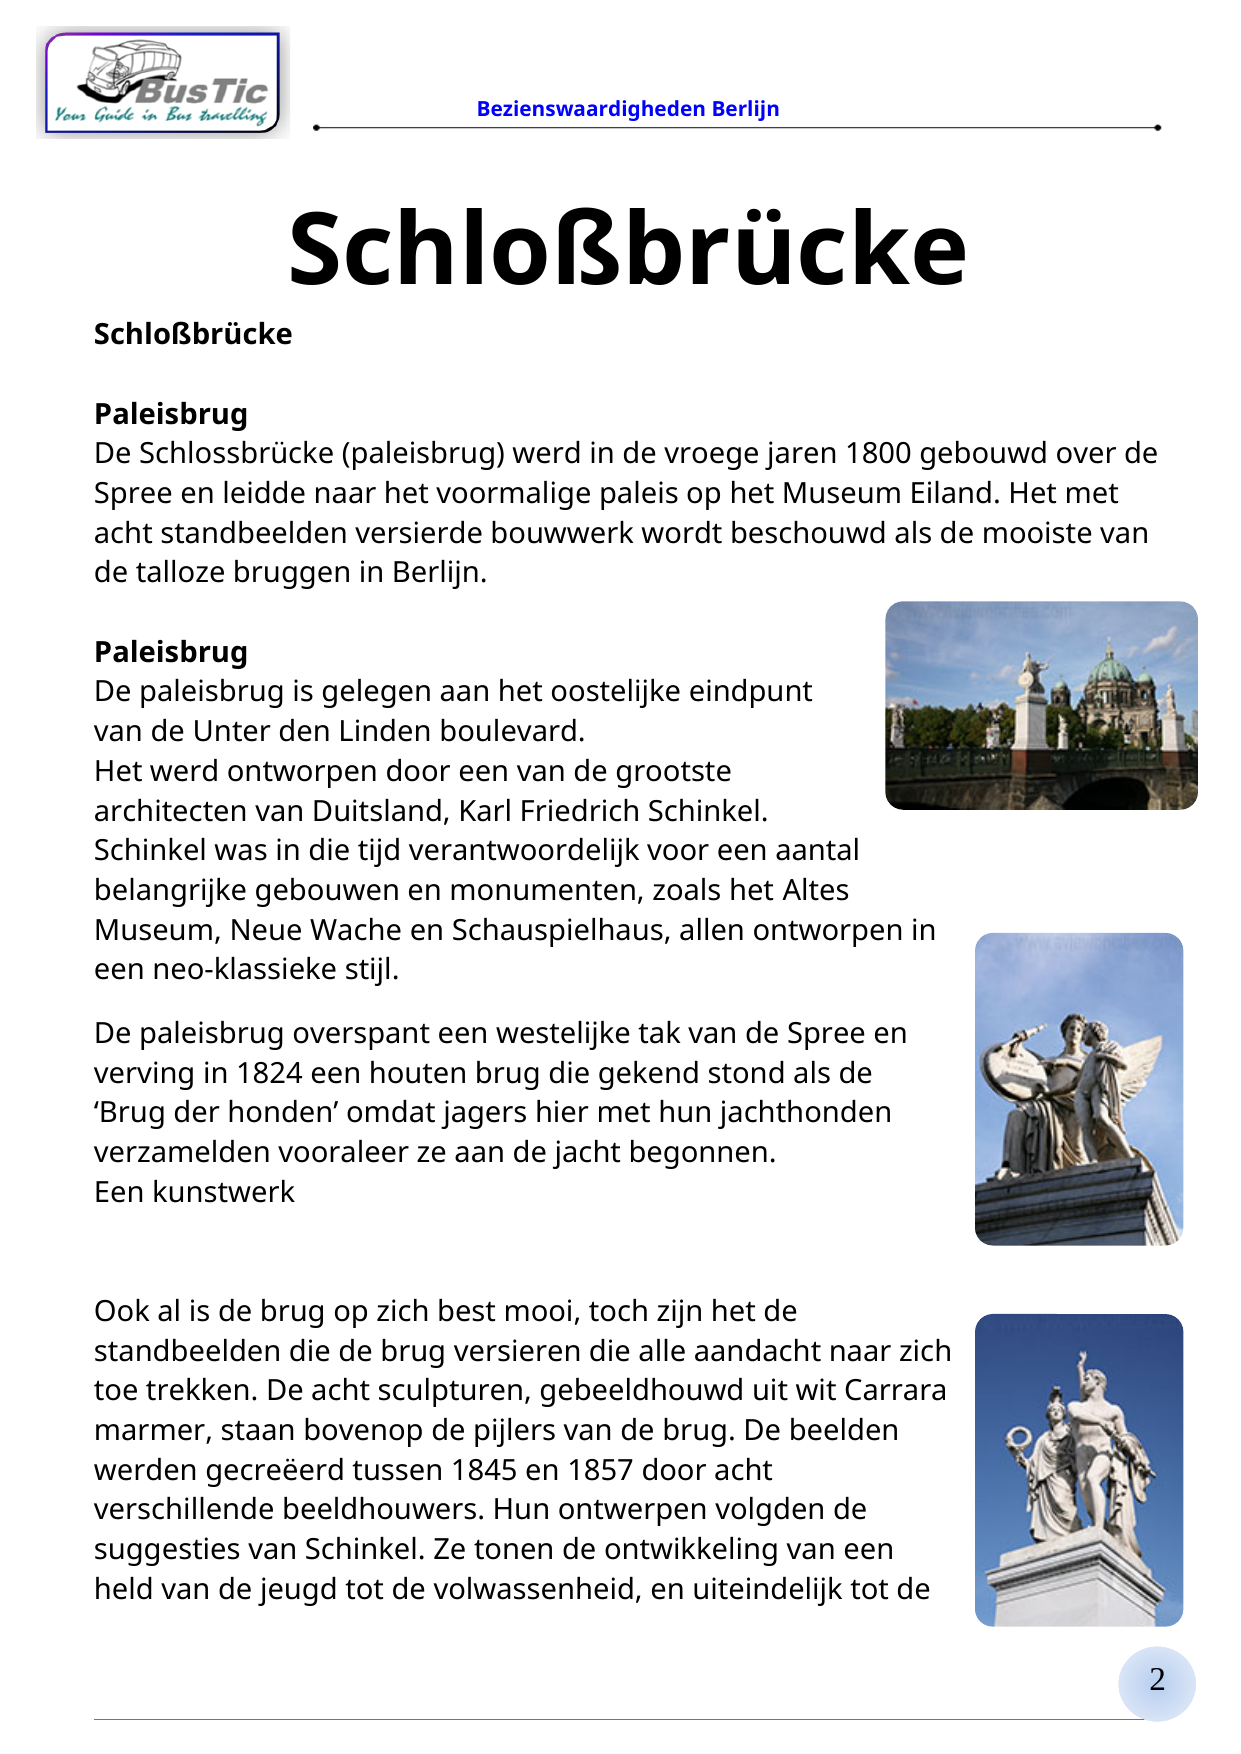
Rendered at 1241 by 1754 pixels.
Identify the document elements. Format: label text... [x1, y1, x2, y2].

text Schloßbrücke [94, 313, 1162, 353]
text Paleisbrug [94, 393, 1162, 433]
picture [36, 26, 291, 139]
text De Schlossbrücke (paleisbrug) werd in de vroege jaren 1800 gebouwd over de Spree en leidde naar het voormalige paleis op het Museum Eiland. Het met acht standbeelden versierde bouwwerk wordt beschouwd als de mooiste van de talloze bruggen in Berlijn. [94, 433, 1162, 591]
text Paleisbrug [94, 631, 885, 671]
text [94, 1290, 1162, 1608]
text De paleisbrug is gelegen aan het oostelijke eindpunt van de Unter den Linden boulevard. [94, 671, 885, 750]
text Een kunstwerk [94, 1171, 975, 1211]
picture [313, 122, 1163, 135]
picture [975, 932, 1184, 1246]
text Het werd ontworpen door een van de grootste architecten van Duitsland, Karl Friedrich Schinkel. Schinkel was in die tijd verantwoordelijk voor een aantal belangrijke gebouwen en monumenten, zoals het Altes Museum, Neue Wache en Schauspielhaus, allen ontworpen in een neo-klassieke stijl. [94, 750, 1162, 1012]
picture [975, 1313, 1184, 1627]
text Schloßbrücke [94, 177, 1162, 313]
text De paleisbrug overspant een westelijke tak van de Spree en verving in 1824 een houten brug die gekend stond als de ‘Brug der honden’ omdat jagers hier met hun jachthonden verzamelden vooraleer ze aan de jacht begonnen. [94, 1012, 975, 1171]
picture [885, 601, 1198, 810]
